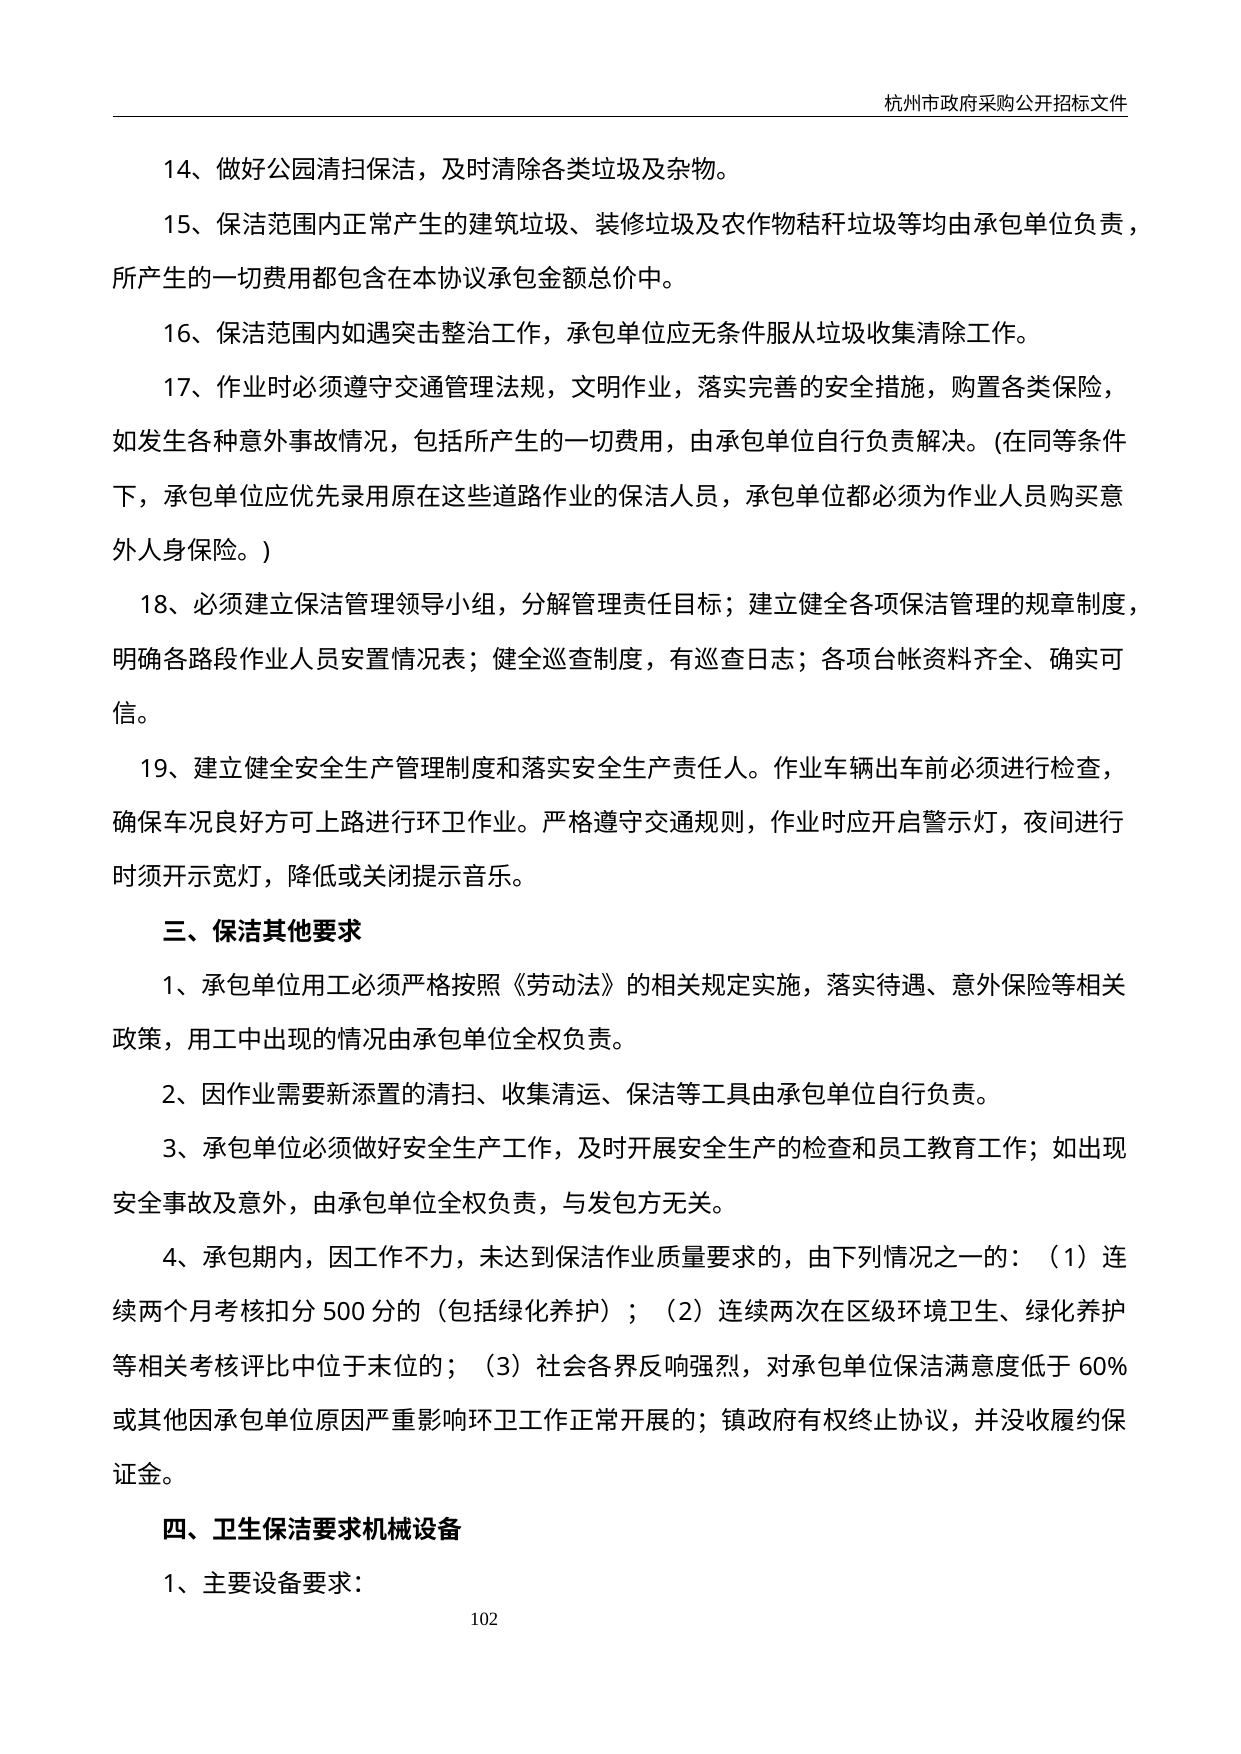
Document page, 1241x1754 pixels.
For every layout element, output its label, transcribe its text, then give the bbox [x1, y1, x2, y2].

text 15、保洁范围内正常产生的建筑垃圾、装修垃圾及农作物秸秆垃圾等均由承包单位负责，所产生的一切费用都包含在本协议承包金额总价中。 [112, 204, 1128, 295]
text 4、承包期内，因工作不力，未达到保洁作业质量要求的，由下列情况之一的：（1）连续两个月考核扣分500分的（包括绿化养护）；（2）连续两次在区级环境卫生、绿化养护等相关考核评比中位于末位的；（3）社会各界反响强烈，对承包单位保洁满意度低于60%或其他因承包单位原因严重影响环卫工作正常开展的；镇政府有权终止协议，并没收履约保证金。 [112, 1237, 1128, 1491]
text 19、建立健全安全生产管理制度和落实安全生产责任人。作业车辆出车前必须进行检查，确保车况良好方可上路进行环卫作业。严格遵守交通规则，作业时应开启警示灯，夜间进行时须开示宽灯，降低或关闭提示音乐。 [112, 748, 1128, 893]
text 1、承包单位用工必须严格按照《劳动法》的相关规定实施，落实待遇、意外保险等相关政策，用工中出现的情况由承包单位全权负责。 [112, 966, 1128, 1056]
text 14、做好公园清扫保洁，及时清除各类垃圾及杂物。 [112, 150, 1128, 186]
text 1、主要设备要求： [112, 1564, 1128, 1600]
text 3、承包单位必须做好安全生产工作，及时开展安全生产的检查和员工教育工作；如出现安全事故及意外，由承包单位全权负责，与发包方无关。 [112, 1129, 1128, 1219]
text 2、因作业需要新添置的清扫、收集清运、保洁等工具由承包单位自行负责。 [112, 1074, 1128, 1111]
text 三、保洁其他要求 [112, 911, 1128, 947]
text 18、必须建立保洁管理领导小组，分解管理责任目标；建立健全各项保洁管理的规章制度，明确各路段作业人员安置情况表；健全巡查制度，有巡查日志；各项台帐资料齐全、确实可信。 [112, 585, 1128, 730]
text 16、保洁范围内如遇突击整治工作，承包单位应无条件服从垃圾收集清除工作。 [112, 313, 1128, 349]
text 四、卫生保洁要求机械设备 [112, 1509, 1128, 1546]
text 17、作业时必须遵守交通管理法规，文明作业，落实完善的安全措施，购置各类保险，如发生各种意外事故情况，包括所产生的一切费用，由承包单位自行负责解决。(在同等条件下，承包单位应优先录用原在这些道路作业的保洁人员，承包单位都必须为作业人员购买意外人身保险。) [112, 367, 1128, 567]
